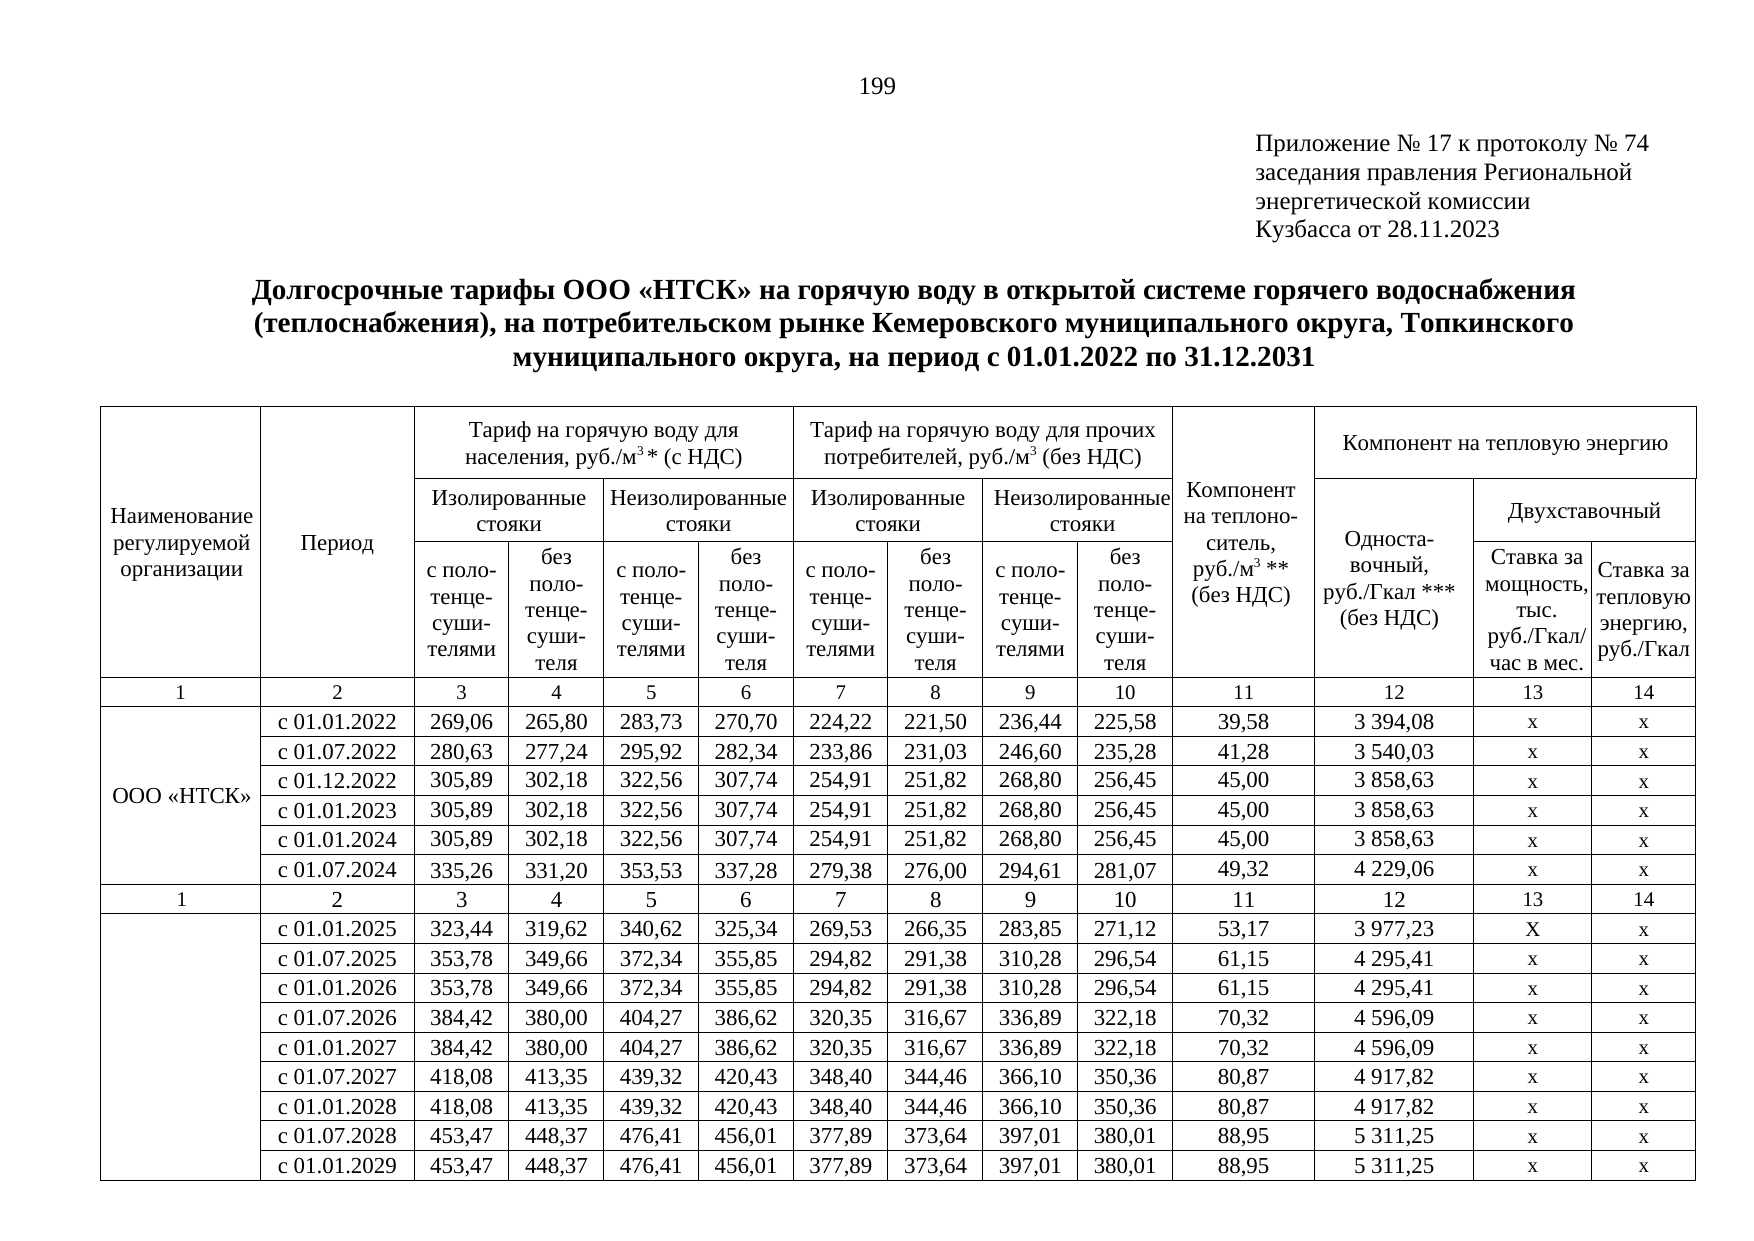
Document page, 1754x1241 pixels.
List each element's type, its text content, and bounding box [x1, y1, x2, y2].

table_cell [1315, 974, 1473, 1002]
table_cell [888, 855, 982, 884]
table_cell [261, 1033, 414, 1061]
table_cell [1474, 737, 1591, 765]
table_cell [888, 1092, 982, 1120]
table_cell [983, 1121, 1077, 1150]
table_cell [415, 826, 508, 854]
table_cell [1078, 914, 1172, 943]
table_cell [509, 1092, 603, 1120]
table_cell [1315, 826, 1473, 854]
text заседания правления Региональной [0, 157, 1724, 186]
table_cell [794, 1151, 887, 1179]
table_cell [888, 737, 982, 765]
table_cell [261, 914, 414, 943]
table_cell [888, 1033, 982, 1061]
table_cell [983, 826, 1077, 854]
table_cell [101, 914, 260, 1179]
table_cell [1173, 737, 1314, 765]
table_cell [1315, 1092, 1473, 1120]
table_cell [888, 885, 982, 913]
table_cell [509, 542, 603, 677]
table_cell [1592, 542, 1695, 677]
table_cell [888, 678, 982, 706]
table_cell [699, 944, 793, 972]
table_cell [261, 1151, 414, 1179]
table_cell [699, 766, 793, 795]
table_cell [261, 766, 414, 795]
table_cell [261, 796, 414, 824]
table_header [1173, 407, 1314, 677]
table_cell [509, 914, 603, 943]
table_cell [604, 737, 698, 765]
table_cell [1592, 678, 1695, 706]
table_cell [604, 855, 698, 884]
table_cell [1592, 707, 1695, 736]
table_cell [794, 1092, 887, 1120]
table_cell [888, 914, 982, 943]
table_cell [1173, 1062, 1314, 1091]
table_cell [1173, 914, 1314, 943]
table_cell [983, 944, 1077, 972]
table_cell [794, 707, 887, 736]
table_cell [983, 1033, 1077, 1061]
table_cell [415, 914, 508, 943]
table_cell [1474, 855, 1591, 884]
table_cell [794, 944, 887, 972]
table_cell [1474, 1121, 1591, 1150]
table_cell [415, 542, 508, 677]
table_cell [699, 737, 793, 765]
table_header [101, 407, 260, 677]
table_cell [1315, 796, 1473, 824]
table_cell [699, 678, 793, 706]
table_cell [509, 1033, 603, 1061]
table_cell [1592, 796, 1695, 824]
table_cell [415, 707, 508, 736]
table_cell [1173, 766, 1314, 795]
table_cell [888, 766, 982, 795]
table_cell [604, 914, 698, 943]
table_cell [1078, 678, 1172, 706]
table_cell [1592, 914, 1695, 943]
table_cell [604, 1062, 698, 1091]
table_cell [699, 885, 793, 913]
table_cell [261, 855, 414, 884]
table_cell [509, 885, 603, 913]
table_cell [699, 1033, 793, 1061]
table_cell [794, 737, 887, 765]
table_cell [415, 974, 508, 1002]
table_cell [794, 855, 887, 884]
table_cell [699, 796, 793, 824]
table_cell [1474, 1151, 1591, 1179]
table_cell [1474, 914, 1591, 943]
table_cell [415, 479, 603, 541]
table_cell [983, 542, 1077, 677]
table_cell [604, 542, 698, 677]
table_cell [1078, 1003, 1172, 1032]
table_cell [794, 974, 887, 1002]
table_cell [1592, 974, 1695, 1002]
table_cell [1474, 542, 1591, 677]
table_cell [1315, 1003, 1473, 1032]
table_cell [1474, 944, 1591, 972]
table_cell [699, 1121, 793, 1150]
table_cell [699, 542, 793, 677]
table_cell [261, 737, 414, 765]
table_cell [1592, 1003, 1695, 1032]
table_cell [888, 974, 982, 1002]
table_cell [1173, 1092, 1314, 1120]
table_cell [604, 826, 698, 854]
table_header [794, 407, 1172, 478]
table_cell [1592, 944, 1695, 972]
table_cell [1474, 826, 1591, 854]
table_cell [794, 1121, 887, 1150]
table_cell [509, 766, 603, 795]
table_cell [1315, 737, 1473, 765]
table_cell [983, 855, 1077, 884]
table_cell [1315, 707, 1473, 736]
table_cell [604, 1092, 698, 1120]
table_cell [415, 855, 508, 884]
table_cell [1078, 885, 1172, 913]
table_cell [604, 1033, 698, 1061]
text Приложение № 17 к протоколу № 74 [0, 128, 1724, 157]
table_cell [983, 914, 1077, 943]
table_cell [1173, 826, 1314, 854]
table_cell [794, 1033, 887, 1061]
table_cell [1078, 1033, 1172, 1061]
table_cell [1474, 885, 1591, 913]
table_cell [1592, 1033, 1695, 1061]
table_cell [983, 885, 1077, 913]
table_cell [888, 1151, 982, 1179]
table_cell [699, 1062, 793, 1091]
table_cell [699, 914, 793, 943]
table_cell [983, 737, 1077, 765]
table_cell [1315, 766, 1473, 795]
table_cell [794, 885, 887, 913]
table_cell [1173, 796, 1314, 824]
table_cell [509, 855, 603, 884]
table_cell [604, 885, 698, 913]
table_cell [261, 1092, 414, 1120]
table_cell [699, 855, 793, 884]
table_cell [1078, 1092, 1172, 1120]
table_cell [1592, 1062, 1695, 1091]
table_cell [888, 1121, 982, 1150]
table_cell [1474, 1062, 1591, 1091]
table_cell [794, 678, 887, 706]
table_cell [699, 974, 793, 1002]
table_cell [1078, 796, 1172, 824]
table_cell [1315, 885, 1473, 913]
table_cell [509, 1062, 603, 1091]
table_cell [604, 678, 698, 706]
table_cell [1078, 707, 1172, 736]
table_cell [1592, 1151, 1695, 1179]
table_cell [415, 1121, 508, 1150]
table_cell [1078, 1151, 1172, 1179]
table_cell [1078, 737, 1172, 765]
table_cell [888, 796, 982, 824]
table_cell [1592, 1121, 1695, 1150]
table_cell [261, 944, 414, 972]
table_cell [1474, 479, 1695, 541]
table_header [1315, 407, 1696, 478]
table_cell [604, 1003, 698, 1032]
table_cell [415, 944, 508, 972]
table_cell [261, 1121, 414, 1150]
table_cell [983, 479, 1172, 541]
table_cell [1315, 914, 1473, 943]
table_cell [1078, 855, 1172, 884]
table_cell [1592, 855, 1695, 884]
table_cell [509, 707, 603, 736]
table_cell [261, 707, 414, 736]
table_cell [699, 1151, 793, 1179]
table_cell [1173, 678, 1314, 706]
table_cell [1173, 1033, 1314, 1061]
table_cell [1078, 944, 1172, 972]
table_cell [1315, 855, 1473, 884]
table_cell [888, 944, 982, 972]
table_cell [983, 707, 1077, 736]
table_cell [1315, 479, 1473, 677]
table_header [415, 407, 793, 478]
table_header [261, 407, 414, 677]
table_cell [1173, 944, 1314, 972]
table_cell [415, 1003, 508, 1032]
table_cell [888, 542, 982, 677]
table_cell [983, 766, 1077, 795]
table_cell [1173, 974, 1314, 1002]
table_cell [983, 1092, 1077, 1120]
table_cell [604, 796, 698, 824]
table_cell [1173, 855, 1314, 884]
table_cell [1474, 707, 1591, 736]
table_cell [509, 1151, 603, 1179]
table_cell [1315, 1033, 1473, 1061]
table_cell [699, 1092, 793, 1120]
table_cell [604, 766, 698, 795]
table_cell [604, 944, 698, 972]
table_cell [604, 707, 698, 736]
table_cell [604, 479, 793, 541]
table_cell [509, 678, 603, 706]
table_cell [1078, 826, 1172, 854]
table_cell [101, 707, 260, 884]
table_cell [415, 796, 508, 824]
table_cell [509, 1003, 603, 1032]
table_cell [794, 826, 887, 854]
text энергетической комиссии [0, 186, 1724, 214]
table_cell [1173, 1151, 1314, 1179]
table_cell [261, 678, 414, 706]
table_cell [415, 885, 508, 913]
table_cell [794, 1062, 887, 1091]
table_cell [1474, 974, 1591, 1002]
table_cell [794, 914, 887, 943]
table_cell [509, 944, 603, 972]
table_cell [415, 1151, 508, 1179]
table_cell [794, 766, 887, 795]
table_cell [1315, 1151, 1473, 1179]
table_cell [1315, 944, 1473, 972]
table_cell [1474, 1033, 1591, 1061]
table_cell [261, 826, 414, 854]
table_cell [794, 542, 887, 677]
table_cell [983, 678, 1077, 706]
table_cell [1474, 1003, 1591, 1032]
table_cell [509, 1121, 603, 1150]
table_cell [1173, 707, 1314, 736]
text Долгосрочные тарифы ООО «НТСК» на горячую воду в открытой системе горячего водоснабжения (теплоснабжения), на потребительском рынке Кемеровского муниципального округа, Топкинского муниципального округа, на период с 01.01.2022 по 31.12.2031 [162, 272, 1665, 373]
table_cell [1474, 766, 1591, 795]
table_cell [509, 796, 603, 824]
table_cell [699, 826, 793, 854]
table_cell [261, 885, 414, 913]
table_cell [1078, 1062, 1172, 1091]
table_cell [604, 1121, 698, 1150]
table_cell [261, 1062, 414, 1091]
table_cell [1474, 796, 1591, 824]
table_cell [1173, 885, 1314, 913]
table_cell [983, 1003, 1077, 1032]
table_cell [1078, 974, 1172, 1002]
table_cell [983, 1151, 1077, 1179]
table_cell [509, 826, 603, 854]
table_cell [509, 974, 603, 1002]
text Кузбасса от 28.11.2023 [0, 214, 1724, 243]
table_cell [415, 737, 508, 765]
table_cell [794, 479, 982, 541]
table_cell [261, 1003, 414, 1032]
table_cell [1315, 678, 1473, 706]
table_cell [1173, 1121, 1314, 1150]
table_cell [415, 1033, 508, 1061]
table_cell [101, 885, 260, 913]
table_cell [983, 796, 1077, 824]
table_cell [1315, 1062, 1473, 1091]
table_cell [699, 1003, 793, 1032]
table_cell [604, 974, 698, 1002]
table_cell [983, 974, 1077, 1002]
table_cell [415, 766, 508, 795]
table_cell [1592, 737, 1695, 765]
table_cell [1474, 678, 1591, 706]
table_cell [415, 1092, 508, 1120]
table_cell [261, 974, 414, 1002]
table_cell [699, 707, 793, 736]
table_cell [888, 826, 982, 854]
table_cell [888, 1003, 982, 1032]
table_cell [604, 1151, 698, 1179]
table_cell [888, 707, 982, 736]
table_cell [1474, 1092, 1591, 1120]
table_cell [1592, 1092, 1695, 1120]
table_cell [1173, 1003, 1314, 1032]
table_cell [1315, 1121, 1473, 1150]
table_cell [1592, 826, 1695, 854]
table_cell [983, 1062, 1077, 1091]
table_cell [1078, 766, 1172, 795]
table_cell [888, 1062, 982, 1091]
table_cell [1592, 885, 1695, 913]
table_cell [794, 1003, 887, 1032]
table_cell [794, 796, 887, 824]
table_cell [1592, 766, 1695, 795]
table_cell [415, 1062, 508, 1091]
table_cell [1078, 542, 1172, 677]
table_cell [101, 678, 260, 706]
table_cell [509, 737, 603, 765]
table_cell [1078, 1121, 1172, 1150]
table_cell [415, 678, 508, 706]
